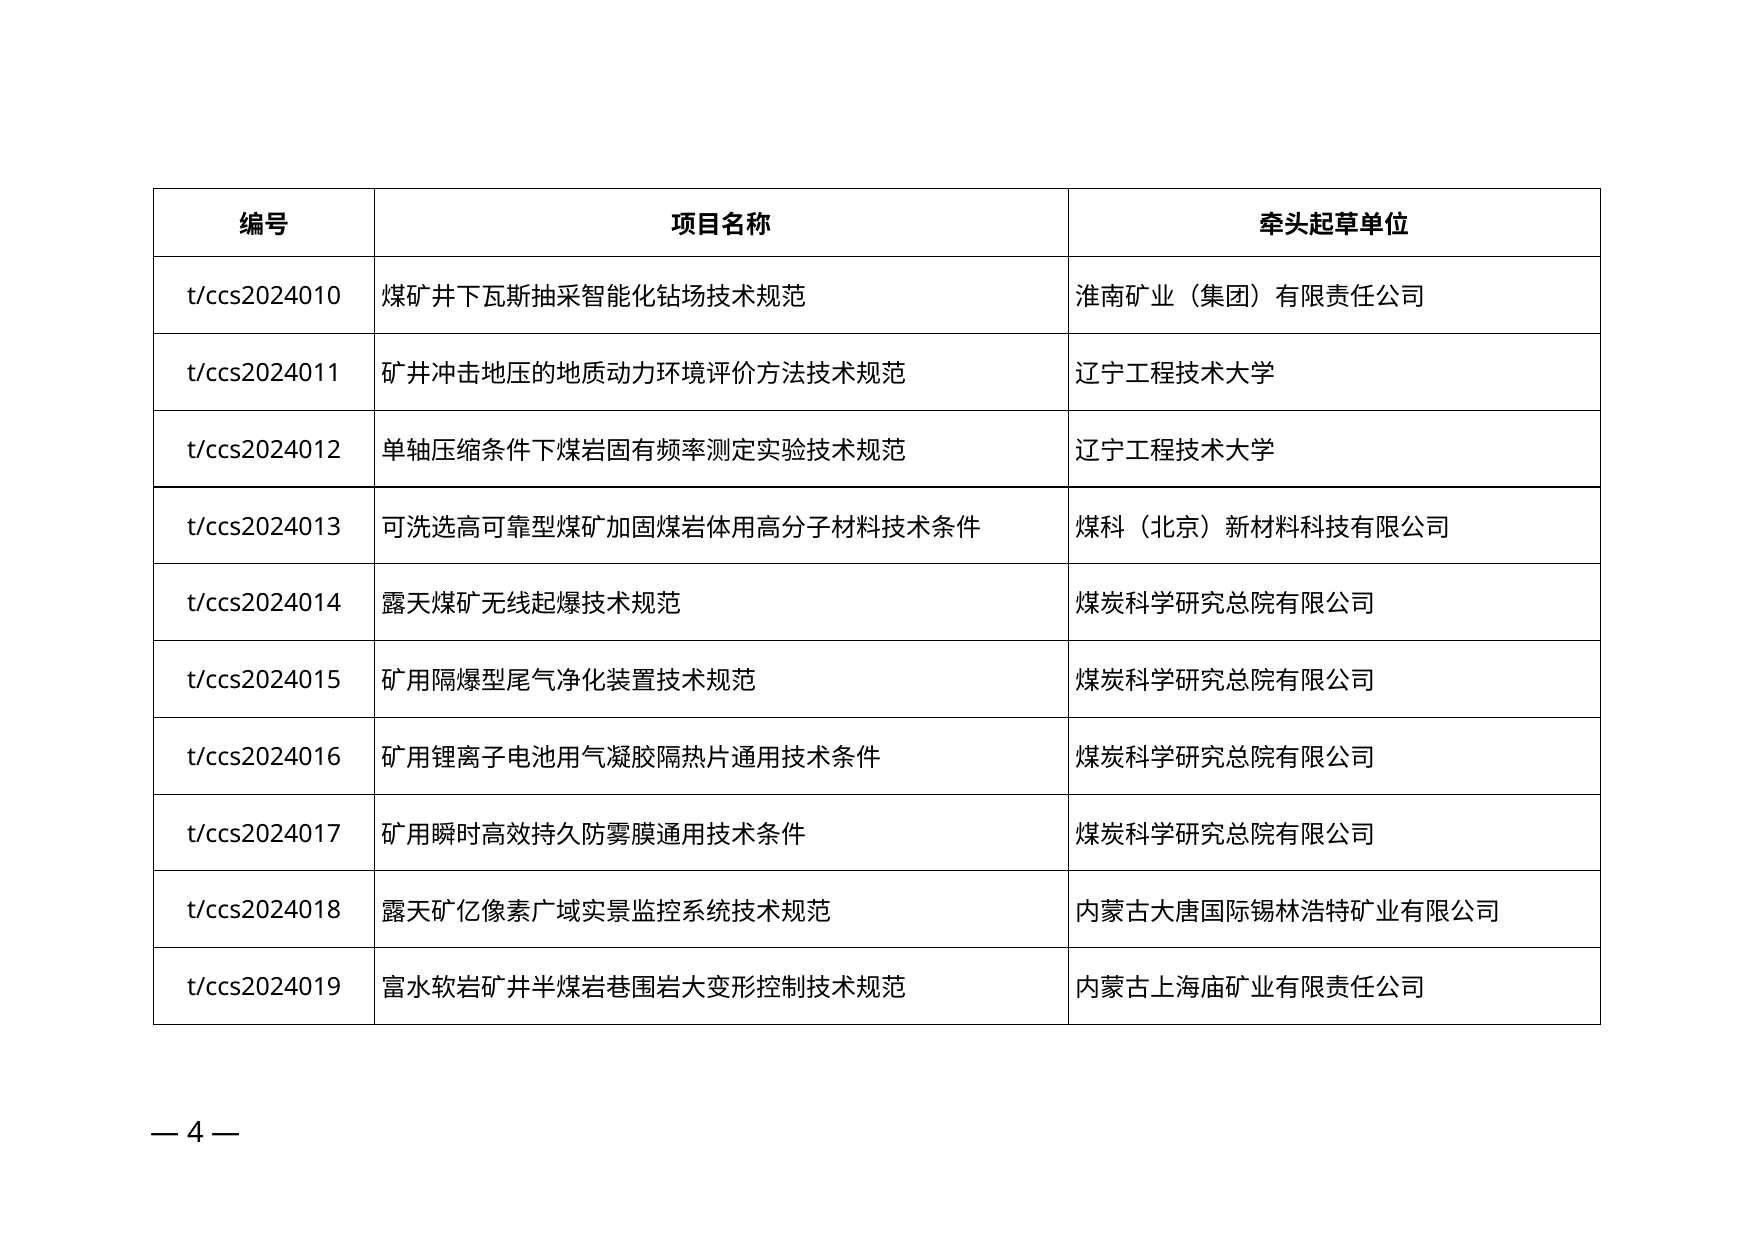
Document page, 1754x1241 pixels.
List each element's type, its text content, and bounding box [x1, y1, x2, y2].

table_cell t/ccs2024016 [154, 718, 374, 793]
table_cell 辽宁工程技术大学 [1069, 334, 1600, 409]
table_cell 矿用隔爆型尾气净化装置技术规范 [375, 641, 1068, 717]
table_cell 内蒙古大唐国际锡林浩特矿业有限公司 [1069, 871, 1600, 947]
table_cell t/ccs2024018 [154, 871, 374, 947]
table_cell 内蒙古上海庙矿业有限责任公司 [1069, 948, 1600, 1024]
table_cell 煤炭科学研究总院有限公司 [1069, 564, 1600, 640]
table_cell 煤炭科学研究总院有限公司 [1069, 641, 1600, 717]
table_header 编号 [154, 189, 374, 256]
table_cell 可洗选高可靠型煤矿加固煤岩体用高分子材料技术条件 [375, 488, 1068, 563]
table_cell t/ccs2024013 [154, 488, 374, 563]
table_cell t/ccs2024014 [154, 564, 374, 640]
table_cell t/ccs2024017 [154, 795, 374, 870]
table_cell 矿用瞬时高效持久防雾膜通用技术条件 [375, 795, 1068, 870]
table_cell t/ccs2024015 [154, 641, 374, 717]
table_cell t/ccs2024010 [154, 257, 374, 333]
table_cell 辽宁工程技术大学 [1069, 411, 1600, 486]
table_cell 富水软岩矿井半煤岩巷围岩大变形控制技术规范 [375, 948, 1068, 1024]
table_cell t/ccs2024019 [154, 948, 374, 1024]
table_cell 单轴压缩条件下煤岩固有频率测定实验技术规范 [375, 411, 1068, 486]
table_header 牵头起草单位 [1069, 189, 1600, 256]
table_cell 淮南矿业（集团）有限责任公司 [1069, 257, 1600, 333]
table_cell 煤矿井下瓦斯抽采智能化钻场技术规范 [375, 257, 1068, 333]
table_cell 煤科（北京）新材料科技有限公司 [1069, 488, 1600, 563]
table_cell t/ccs2024012 [154, 411, 374, 486]
table_cell t/ccs2024011 [154, 334, 374, 409]
table_cell 露天煤矿无线起爆技术规范 [375, 564, 1068, 640]
table_cell 露天矿亿像素广域实景监控系统技术规范 [375, 871, 1068, 947]
table_cell 矿井冲击地压的地质动力环境评价方法技术规范 [375, 334, 1068, 409]
table_header 项目名称 [375, 189, 1068, 256]
table_cell 煤炭科学研究总院有限公司 [1069, 795, 1600, 870]
table_cell 煤炭科学研究总院有限公司 [1069, 718, 1600, 793]
table_cell 矿用锂离子电池用气凝胶隔热片通用技术条件 [375, 718, 1068, 793]
